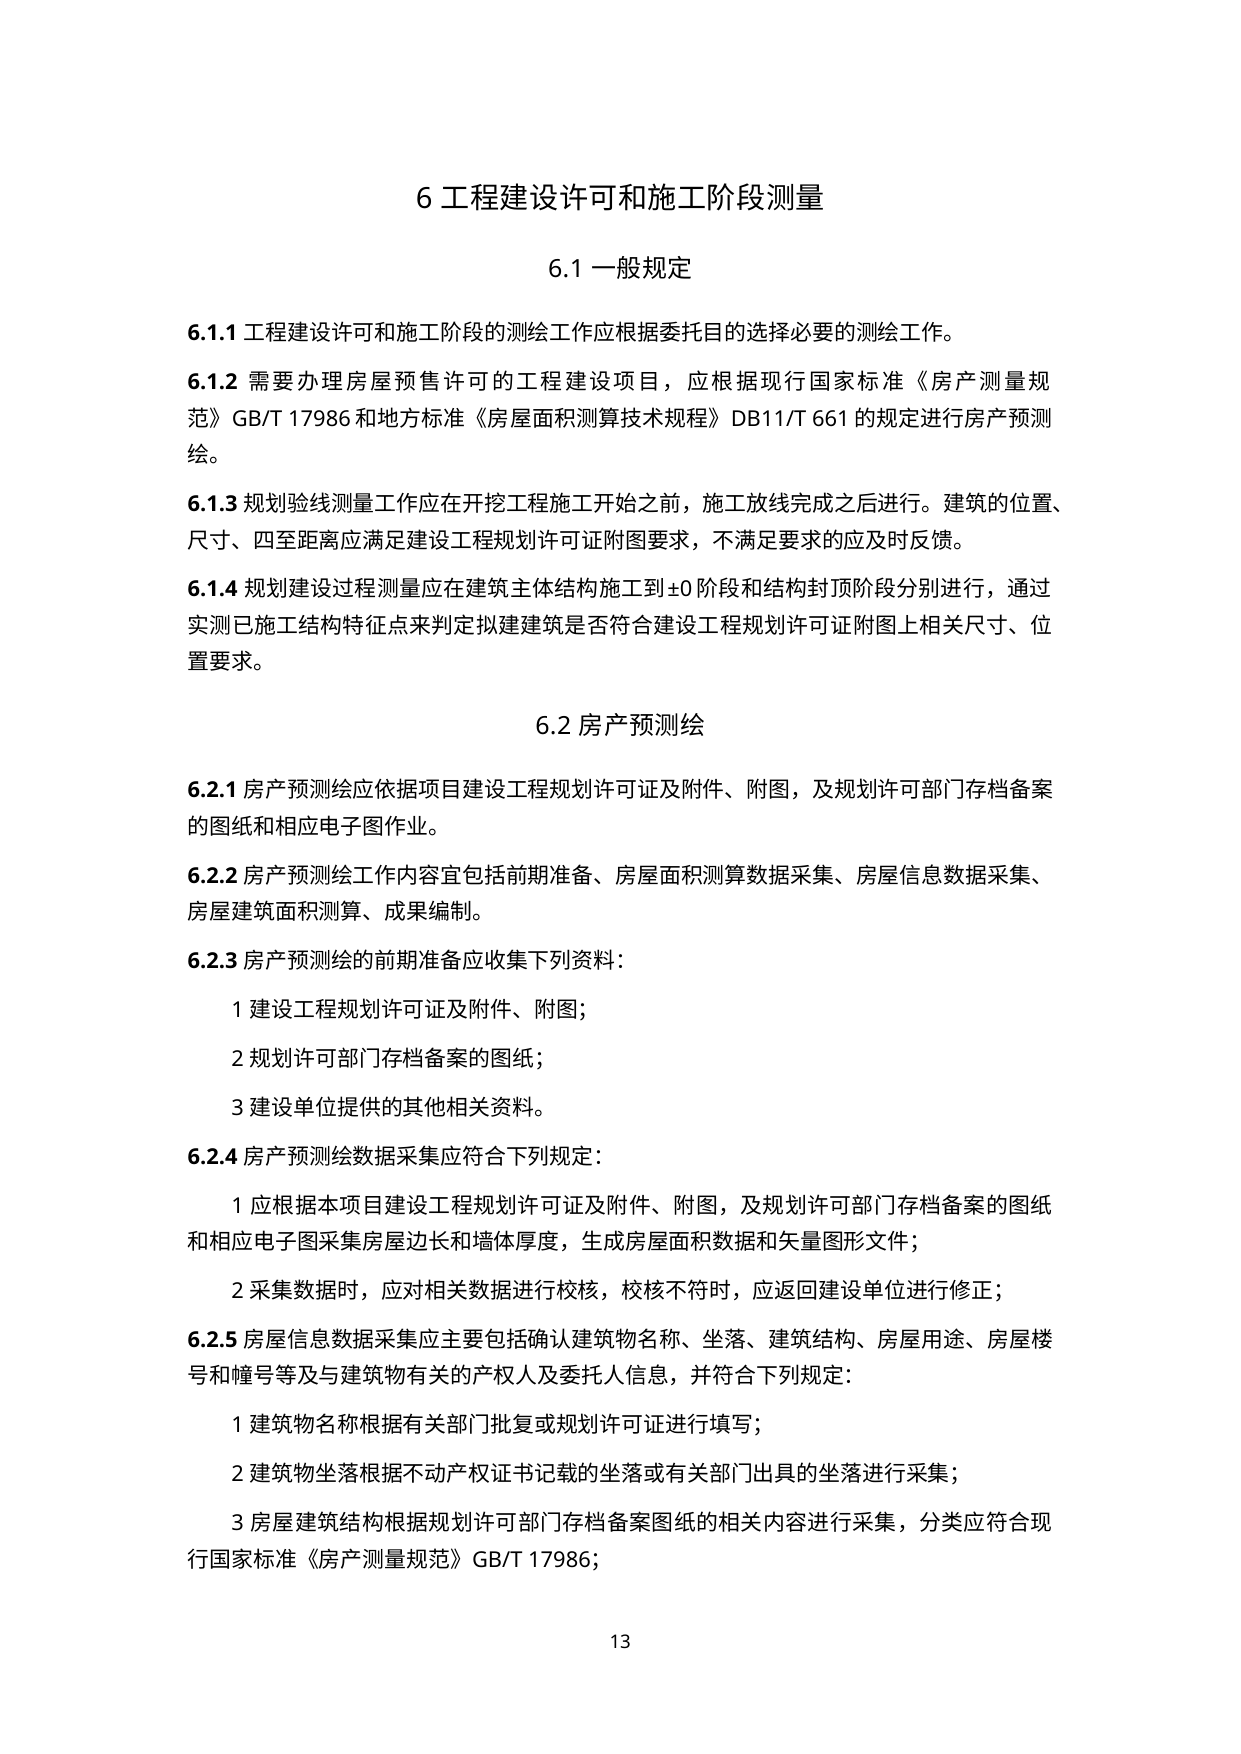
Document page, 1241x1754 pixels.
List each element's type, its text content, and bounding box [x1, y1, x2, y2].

text 6.2.5 房屋信息数据采集应主要包括确认建筑物名称、坐落、建筑结构、房屋用途、房屋楼号和幢号等及与建筑物有关的产权人及委托人信息，并符合下列规定： [187, 1322, 1053, 1390]
text 1 应根据本项目建设工程规划许可证及附件、附图，及规划许可部门存档备案的图纸和相应电子图采集房屋边长和墙体厚度，生成房屋面积数据和矢量图形文件； [187, 1188, 1053, 1256]
text 2 规划许可部门存档备案的图纸； [187, 1041, 1053, 1073]
subtitle 6 工程建设许可和施工阶段测量 [187, 175, 1053, 217]
text 6.1.4 规划建设过程测量应在建筑主体结构施工到±0阶段和结构封顶阶段分别进行，通过实测已施工结构特征点来判定拟建建筑是否符合建设工程规划许可证附图上相关尺寸、位置要求。 [187, 571, 1053, 676]
text 6.2.1 房产预测绘应依据项目建设工程规划许可证及附件、附图，及规划许可部门存档备案的图纸和相应电子图作业。 [187, 772, 1053, 840]
text 6.1.3 规划验线测量工作应在开挖工程施工开始之前，施工放线完成之后进行。建筑的位置、尺寸、四至距离应满足建设工程规划许可证附图要求，不满足要求的应及时反馈。 [187, 486, 1053, 554]
subtitle 6.2 房产预测绘 [187, 706, 1053, 742]
subtitle 6.1 一般规定 [187, 249, 1053, 285]
text 1 建筑物名称根据有关部门批复或规划许可证进行填写； [187, 1407, 1053, 1439]
text 3 房屋建筑结构根据规划许可部门存档备案图纸的相关内容进行采集，分类应符合现行国家标准《房产测量规范》GB/T 17986； [187, 1505, 1053, 1573]
text 2 建筑物坐落根据不动产权证书记载的坐落或有关部门出具的坐落进行采集； [187, 1456, 1053, 1488]
text 6.1.2 需要办理房屋预售许可的工程建设项目，应根据现行国家标准《房产测量规范》GB/T 17986和地方标准《房屋面积测算技术规程》DB11/T 661的规定进行房产预测绘。 [187, 364, 1053, 469]
text 6.1.1 工程建设许可和施工阶段的测绘工作应根据委托目的选择必要的测绘工作。 [187, 315, 1053, 347]
text 6.2.4 房产预测绘数据采集应符合下列规定： [187, 1139, 1053, 1171]
text 3 建设单位提供的其他相关资料。 [187, 1090, 1053, 1122]
text 6.2.3 房产预测绘的前期准备应收集下列资料： [187, 943, 1053, 975]
text 1 建设工程规划许可证及附件、附图； [187, 992, 1053, 1024]
text 6.2.2 房产预测绘工作内容宜包括前期准备、房屋面积测算数据采集、房屋信息数据采集、房屋建筑面积测算、成果编制。 [187, 858, 1053, 926]
text 2 采集数据时，应对相关数据进行校核，校核不符时，应返回建设单位进行修正； [187, 1273, 1053, 1305]
